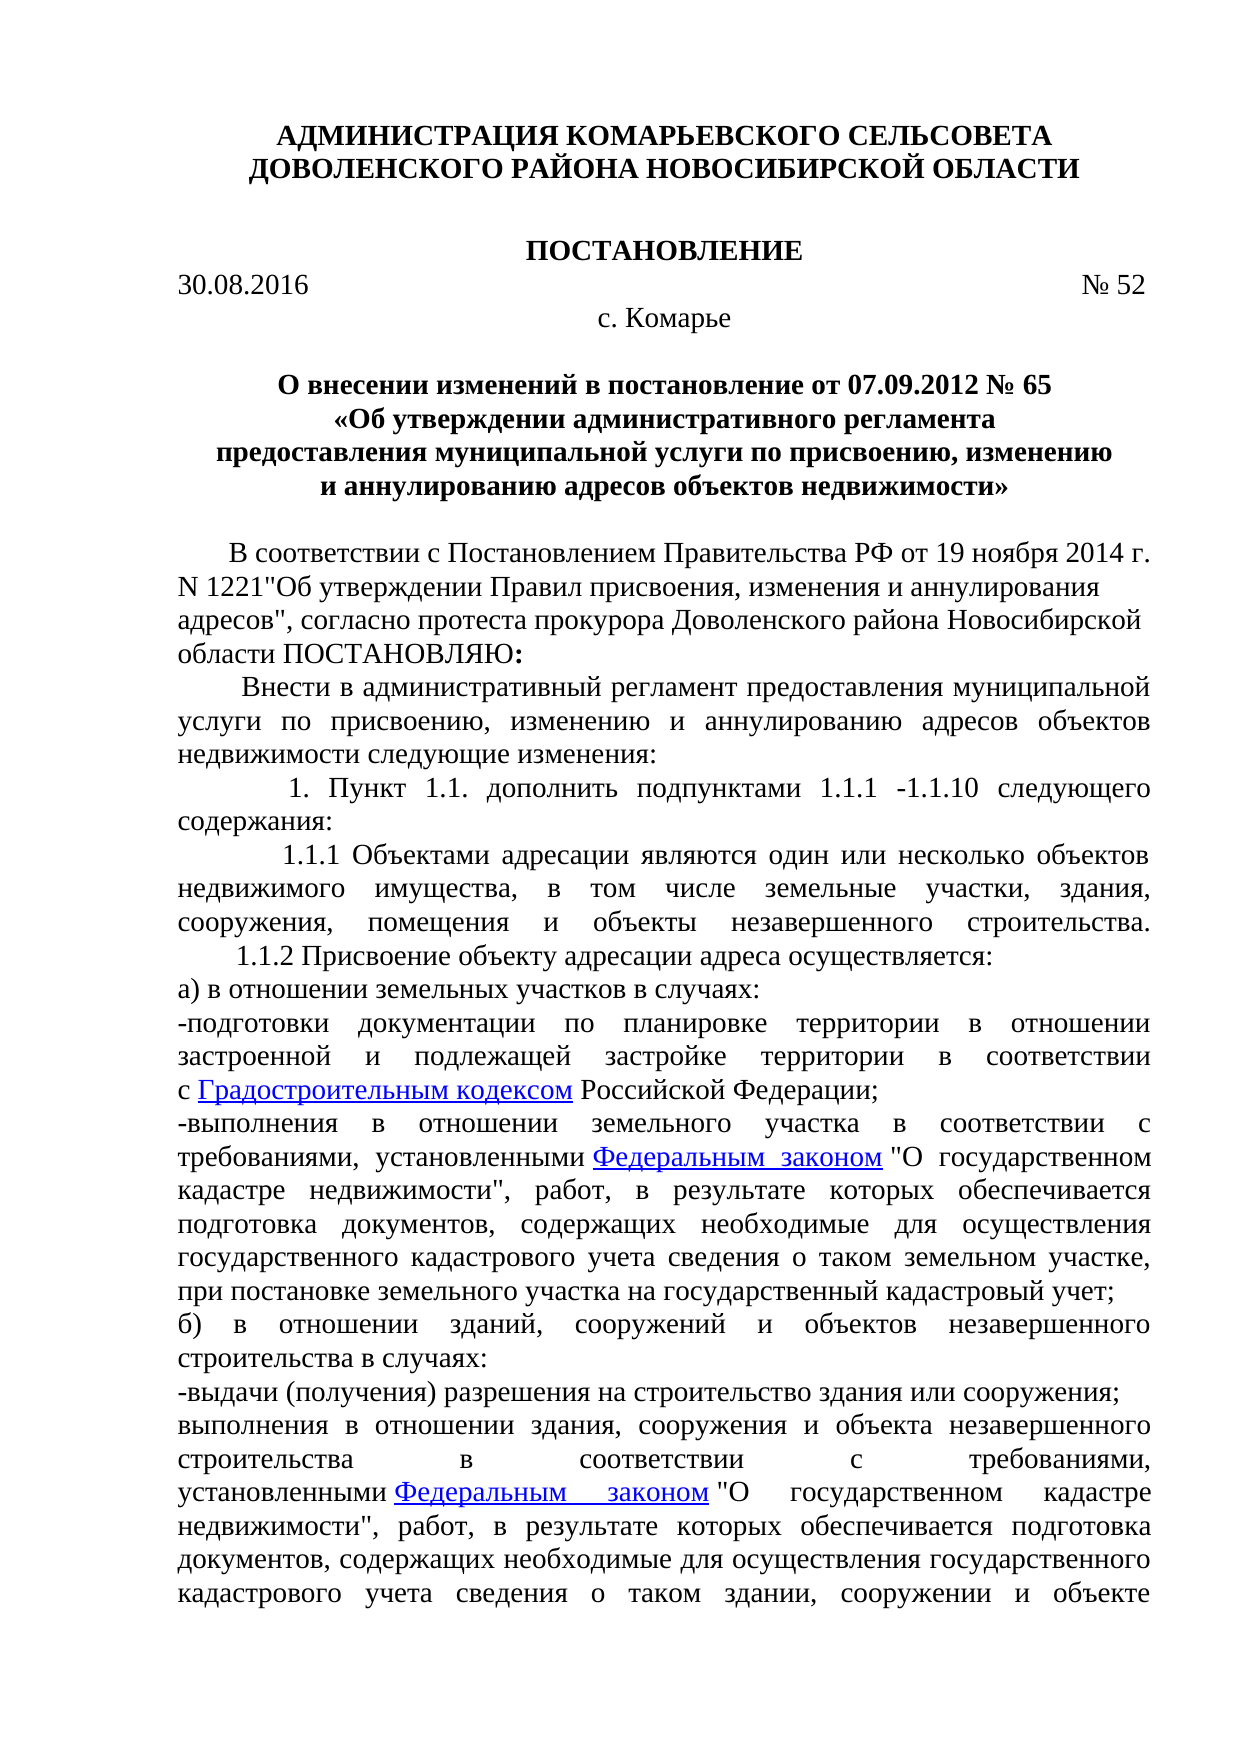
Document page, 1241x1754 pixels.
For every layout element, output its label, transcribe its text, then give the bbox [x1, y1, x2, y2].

text предоставления муниципальной услуги по присвоению, изменению [177, 434, 1152, 468]
text 30.08.2016 № 52 [177, 267, 1152, 300]
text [177, 1407, 1152, 1608]
text и аннулированию адресов объектов недвижимости» [177, 468, 1152, 502]
text 1.1.1 Объектами адресации являются один или несколько объектов недвижимого имущества, в том числе земельные участки, здания, сооружения, помещения и объекты незавершенного строительства. 1.1.2 Присвоение объекту адресации адреса осуществляется: [177, 938, 1152, 971]
text ДОВОЛЕНСКОГО РАЙОНА НОВОСИБИРСКОЙ ОБЛАСТИ [177, 152, 1152, 185]
text б) в отношении зданий, сооружений и объектов незавершенного строительства в случаях: [177, 1307, 1152, 1374]
text а) в отношении земельных участков в случаях: [177, 971, 1152, 1005]
text 1. Пункт 1.1. дополнить подпунктами 1.1.1 -1.1.10 следующего содержания: [177, 770, 1152, 837]
text ПОСТАНОВЛЕНИЕ [177, 233, 1152, 267]
text О внесении изменений в постановление от 07.09.2012 № 65 [177, 367, 1152, 401]
text «Об утверждении административного регламента [177, 401, 1152, 434]
text -выдачи (получения) разрешения на строительство здания или сооружения; [177, 1374, 1152, 1407]
text -выполнения в отношении земельного участка в соответствии с требованиями, установленными Федеральным законом "О государственном кадастре недвижимости", работ, в результате которых обеспечивается подготовка документов, содержащих необходимые для осуществления государственного кадастрового учета сведения о таком земельном участке, при постановке земельного участка на государственный кадастровый учет; [177, 1105, 1152, 1307]
text Внести в административный регламент предоставления муниципальной услуги по присвоению, изменению и аннулированию адресов объектов недвижимости следующие изменения: [177, 669, 1152, 770]
text с. Комарье [177, 300, 1152, 334]
text В соответствии с Постановлением Правительства РФ от 19 ноября 2014 г. N 1221"Об утверждении Правил присвоения, изменения и аннулирования адресов", согласно протеста прокурора Доволенского района Новосибирской области ПОСТАНОВЛЯЮ: [177, 535, 1152, 669]
text -подготовки документации по планировке территории в отношении застроенной и подлежащей застройке территории в соответствии с Градостроительным кодексом Российской Федерации; [177, 1005, 1152, 1105]
text АДМИНИСТРАЦИЯ КОМАРЬЕВСКОГО СЕЛЬСОВЕТА [177, 118, 1152, 152]
